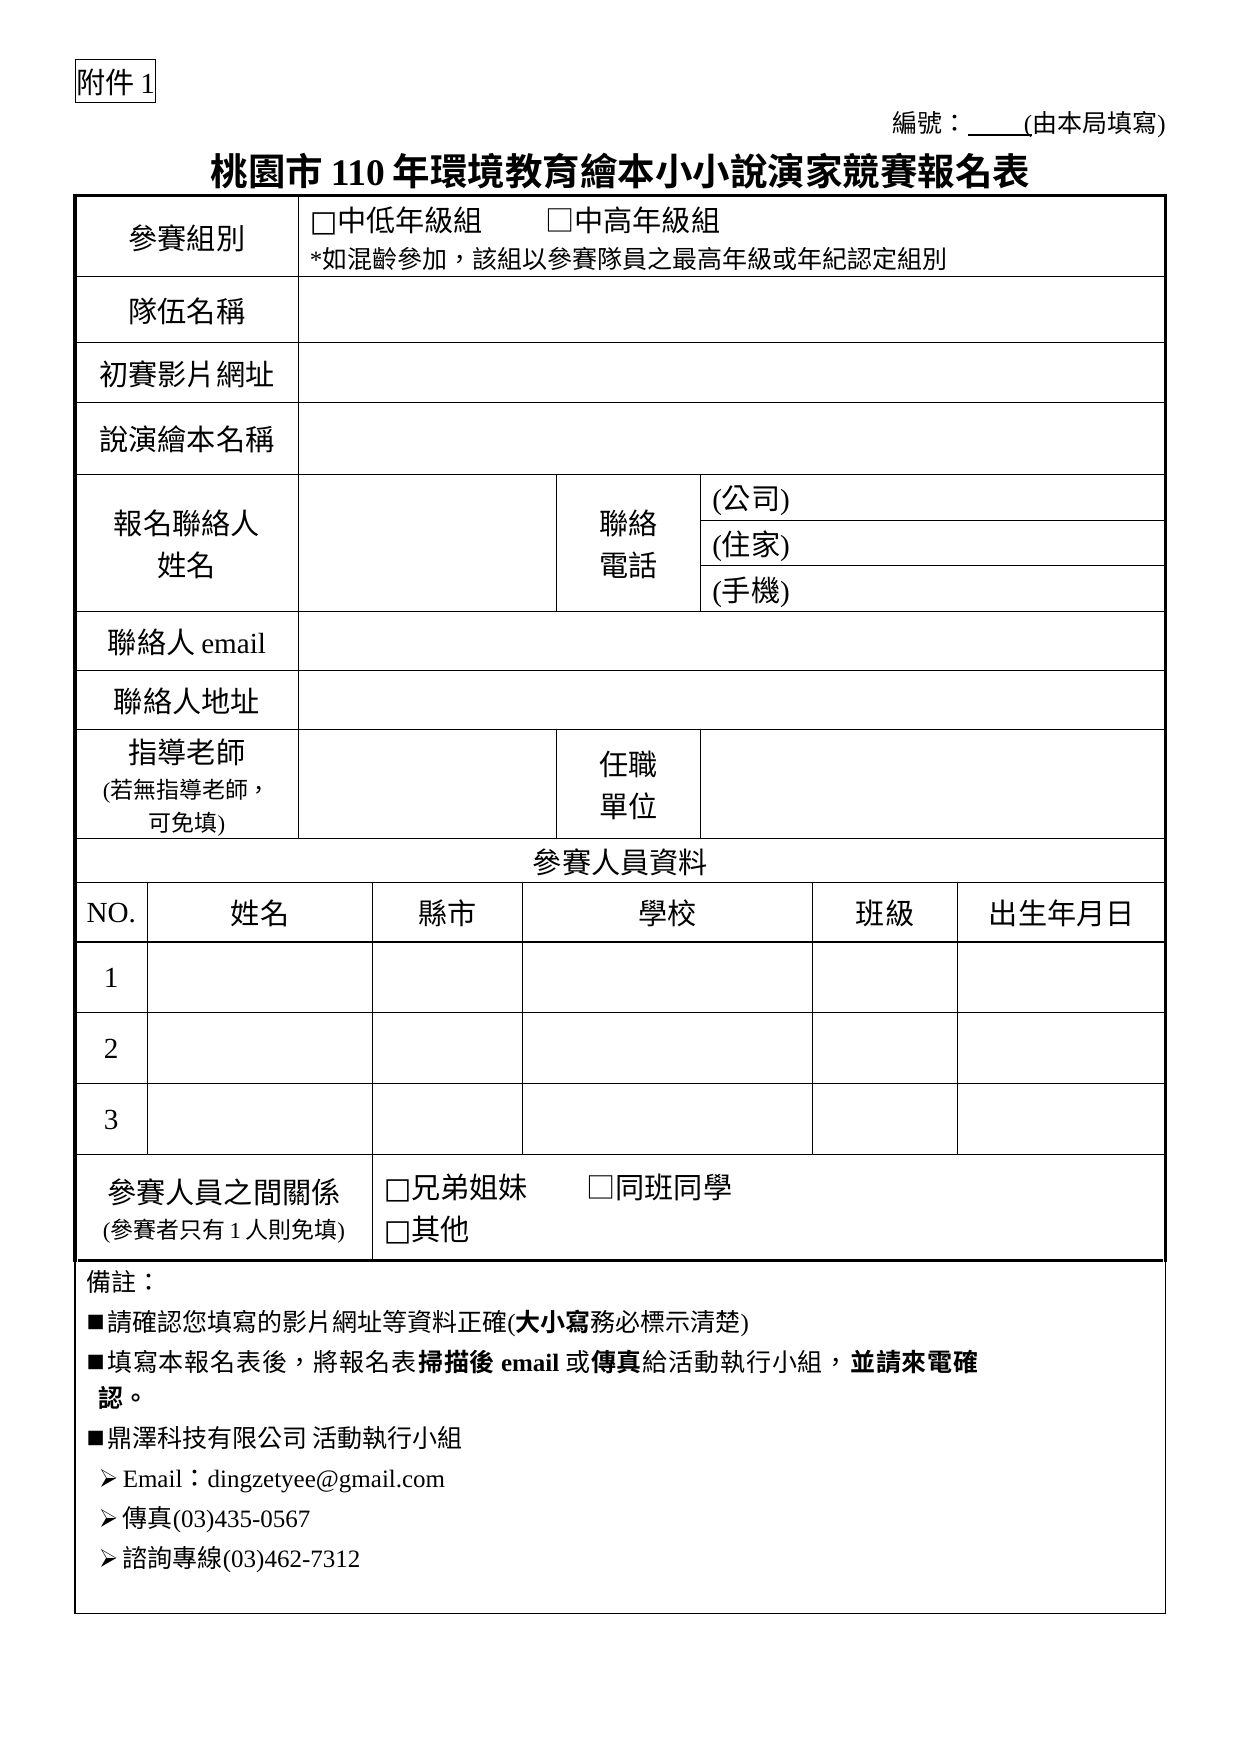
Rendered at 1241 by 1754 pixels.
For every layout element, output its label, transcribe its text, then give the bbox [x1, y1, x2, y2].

table_cell [701, 730, 1164, 838]
table_cell [299, 475, 556, 611]
table_cell 初賽影片網址 [77, 343, 298, 402]
table_cell 1 [77, 943, 147, 1012]
table_header 參賽組別 [77, 197, 298, 276]
table_cell 任職 單位 [557, 730, 700, 838]
table_cell [148, 1013, 372, 1083]
table_cell [299, 343, 1164, 402]
table_cell 報名聯絡人 姓名 [77, 475, 298, 611]
table_cell [373, 1013, 522, 1083]
table_cell [299, 730, 556, 838]
table_cell 參賽人員之間關係 (參賽者只有1人則免填) [77, 1155, 372, 1259]
table_cell 縣市 [373, 883, 522, 941]
table_cell 說演繪本名稱 [77, 403, 298, 474]
table_cell [813, 1013, 957, 1083]
table_cell 隊伍名稱 [77, 277, 298, 342]
table_cell [523, 943, 812, 1012]
table_cell 學校 [523, 883, 812, 941]
table_cell [813, 1084, 957, 1154]
table_cell [523, 1013, 812, 1083]
table_cell 姓名 [148, 883, 372, 941]
table_cell 聯絡人email [77, 612, 298, 669]
table_cell [958, 943, 1164, 1012]
table_cell [299, 403, 1164, 474]
table_cell 出生年月日 [958, 883, 1164, 941]
table_cell [813, 943, 957, 1012]
table_cell 參賽人員資料 [77, 839, 1164, 882]
table_cell 聯絡 電話 [557, 475, 700, 611]
table_cell [148, 1084, 372, 1154]
table_cell [990, 1259, 1165, 1613]
text 桃園市110年環境教育繪本小小說演家競賽報名表 [75, 152, 1165, 193]
table_cell □兄弟姐妹 □同班同學 □其他 [373, 1155, 1164, 1259]
table_cell 聯絡人地址 [77, 671, 298, 728]
table_cell 3 [77, 1084, 147, 1154]
table_cell [958, 1013, 1164, 1083]
table_cell [958, 1084, 1164, 1154]
table_cell [148, 943, 372, 1012]
table_header □中低年級組 □中高年級組 *如混齡參加，該組以參賽隊員之最高年級或年紀認定組別 [299, 197, 1164, 276]
table_cell [299, 612, 1164, 669]
table_cell (公司) [701, 475, 1164, 519]
table_cell 2 [77, 1013, 147, 1083]
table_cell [76, 1260, 990, 1613]
table_cell [299, 277, 1164, 342]
table_cell (住家) [701, 521, 1164, 565]
table_cell [373, 1084, 522, 1154]
table_cell [523, 1084, 812, 1154]
table_cell [299, 671, 1164, 728]
table_cell 班級 [813, 883, 957, 941]
table_cell 指導老師 (若無指導老師， 可免填) [77, 730, 298, 838]
table_cell [373, 943, 522, 1012]
table_cell (手機) [701, 566, 1164, 611]
table_cell NO. [77, 883, 147, 941]
